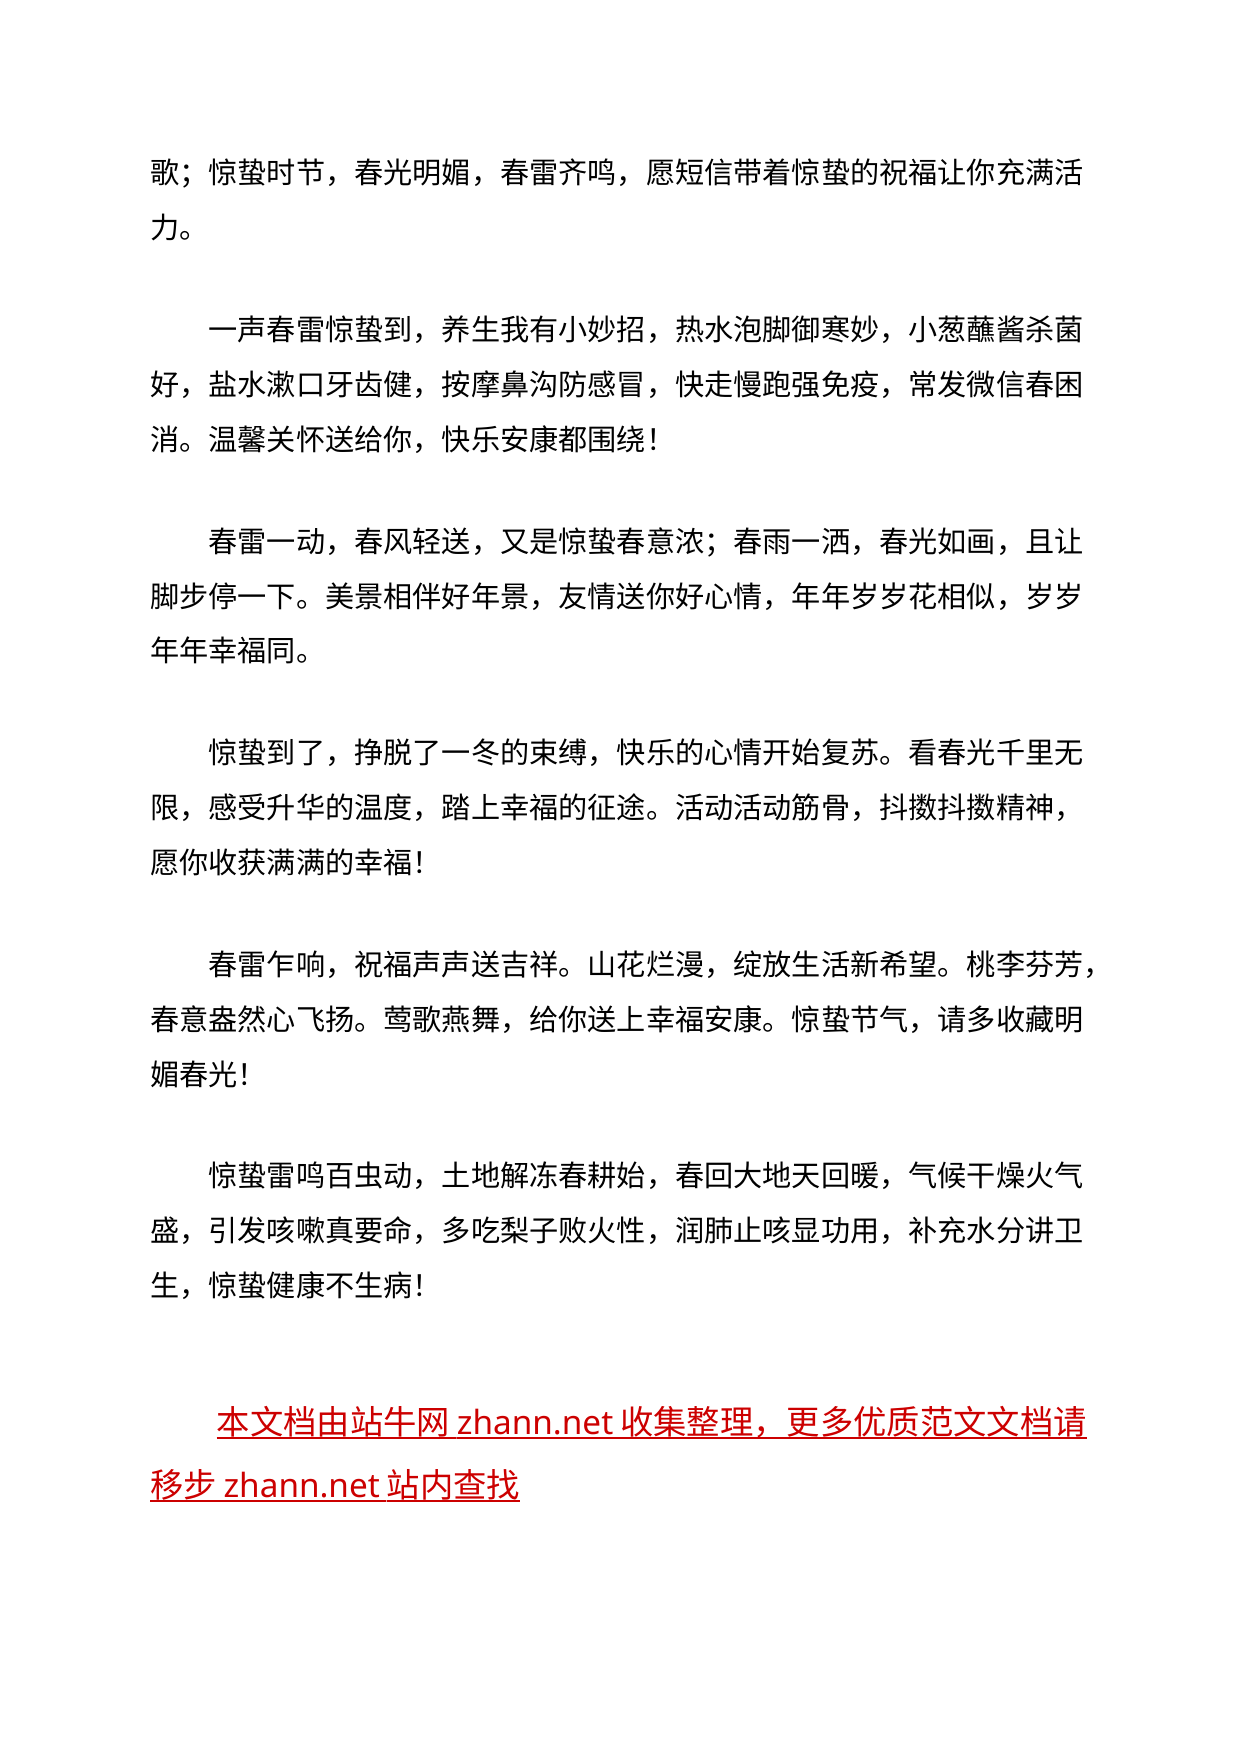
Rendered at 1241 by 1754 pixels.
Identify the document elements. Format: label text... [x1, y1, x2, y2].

text 春雷一动，春风轻送，又是惊蛰春意浓；春雨一洒，春光如画，且让脚步停一下。美景相伴好年景，友情送你好心情，年年岁岁花相似，岁岁年年幸福同。 [150, 518, 1090, 670]
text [150, 150, 1090, 247]
text 一声春雷惊蛰到，养生我有小妙招，热水泡脚御寒妙，小葱蘸酱杀菌好，盐水漱口牙齿健，按摩鼻沟防感冒，快走慢跑强免疫，常发微信春困消。温馨关怀送给你，快乐安康都围绕！ [150, 307, 1090, 459]
text 惊蛰雷鸣百虫动，土地解冻春耕始，春回大地天回暖，气候干燥火气盛，引发咳嗽真要命，多吃梨子败火性，润肺止咳显功用，补充水分讲卫生，惊蛰健康不生病！ [150, 1153, 1090, 1305]
text 惊蛰到了，挣脱了一冬的束缚，快乐的心情开始复苏。看春光千里无限，感受升华的温度，踏上幸福的征途。活动活动筋骨，抖擞抖擞精神，愿你收获满满的幸福！ [150, 730, 1090, 882]
text 春雷乍响，祝福声声送吉祥。山花烂漫，绽放生活新希望。桃李芬芳，春意盎然心飞扬。莺歌燕舞，给你送上幸福安康。惊蛰节气，请多收藏明媚春光！ [150, 941, 1090, 1093]
text 本文档由站牛网zhann.net收集整理，更多优质范文文档请移步zhann.net站内查找 [150, 1396, 1090, 1507]
